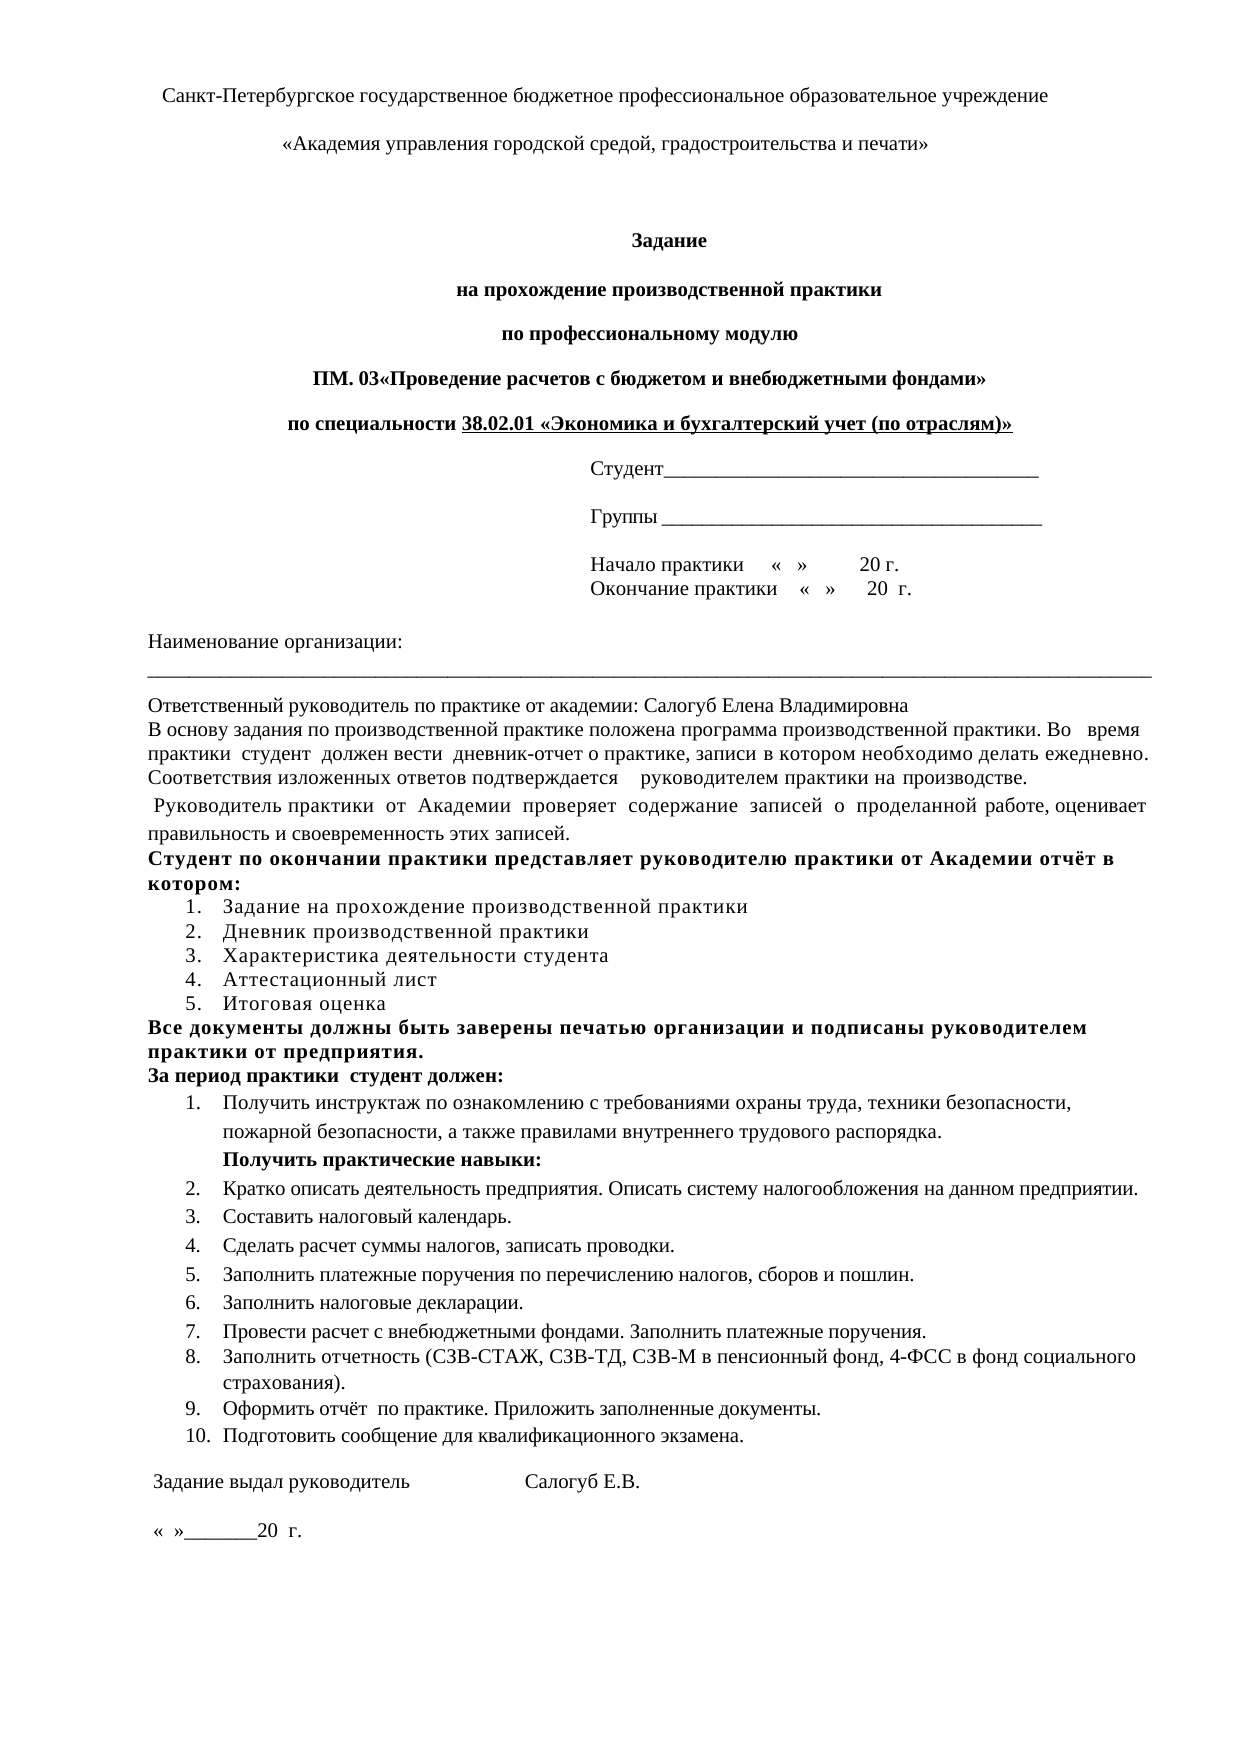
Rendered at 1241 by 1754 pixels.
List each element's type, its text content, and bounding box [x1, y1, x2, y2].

text Студент____________________________________ [590, 456, 1152, 480]
list Заполнить отчетность (СЗВ-СТАЖ, СЗВ-ТД, СЗВ-М в пенсионный фонд, 4-ФСС в фонд социального страхования). [185, 1344, 1152, 1394]
text «Академия управления городской средой, градостроительства и печати» [148, 131, 1063, 155]
text Задание [148, 228, 1152, 252]
text Студент по окончании практики представляет руководителю практики от Академии отчёт в котором: [148, 846, 1152, 894]
list Получить практические навыки: [223, 1144, 1152, 1173]
text « »_______20 г. [148, 1518, 1152, 1542]
list Аттестационный лист [185, 967, 1152, 991]
text по профессиональному модулю [148, 321, 1152, 345]
text Окончание практики « » 20 г. [590, 576, 1152, 600]
text Задание выдал руководитель Салогуб Е.В. [148, 1469, 1152, 1493]
text Санкт-Петербургское государственное бюджетное профессиональное образовательное учреждение [148, 83, 1063, 107]
text по специальности 38.02.01 «Экономика и бухгалтерский учет (по отраслям)» [148, 411, 1152, 435]
text В основу задания по производственной практике положена программа производственной практики. Во время практики студент должен вести дневник-отчет о практике, записи в котором необходимо делать ежедневно. Соответствия изложенных ответов подтверждается руководителем практики на производстве. [148, 717, 1159, 789]
text За период практики студент должен: [148, 1063, 1152, 1087]
text Все документы должны быть заверены печатью организации и подписаны руководителем практики от предприятия. [148, 1015, 1152, 1063]
text Наименование организации: [148, 629, 1159, 653]
list Задание на прохождение производственной практики [185, 894, 1152, 918]
list Характеристика деятельности студента [185, 943, 1152, 967]
text ПМ. 03«Проведение расчетов с бюджетом и внебюджетными фондами» [148, 366, 1152, 390]
text на прохождение производственной практики [148, 276, 1152, 301]
list Заполнить платежные поручения по перечислению налогов, сборов и пошлин. [185, 1258, 1152, 1287]
list Итоговая оценка [185, 991, 1152, 1015]
text Группы ______________________________________ [590, 504, 1152, 528]
list Подготовить сообщение для квалификационного экзамена. [185, 1420, 1159, 1448]
list Дневник производственной практики [185, 918, 1152, 943]
list Заполнить налоговые декларации. [185, 1287, 1152, 1315]
list Оформить отчёт по практике. Приложить заполненные документы. [185, 1396, 1063, 1420]
list Получить инструктаж по ознакомлению с требованиями охраны труда, техники безопасности, пожарной безопасности, а также правилами внутреннего трудового распорядка. [185, 1087, 1152, 1144]
list Сделать расчет суммы налогов, записать проводки. [185, 1230, 1152, 1258]
text Ответственный руководитель по практике от академии: Салогуб Елена Владимировна [148, 693, 1159, 717]
list Кратко описать деятельность предприятия. Описать систему налогообложения на данном предприятии. [185, 1173, 1152, 1201]
text Начало практики « » 20 г. [590, 552, 1152, 576]
text Руководитель практики от Академии проверяет содержание записей о проделанной работе, оценивает правильность и своевременность этих записей. [148, 789, 1152, 846]
list Провести расчет с внебюджетными фондами. Заполнить платежные поручения. [185, 1315, 1152, 1344]
list Составить налоговый календарь. [185, 1201, 1152, 1230]
